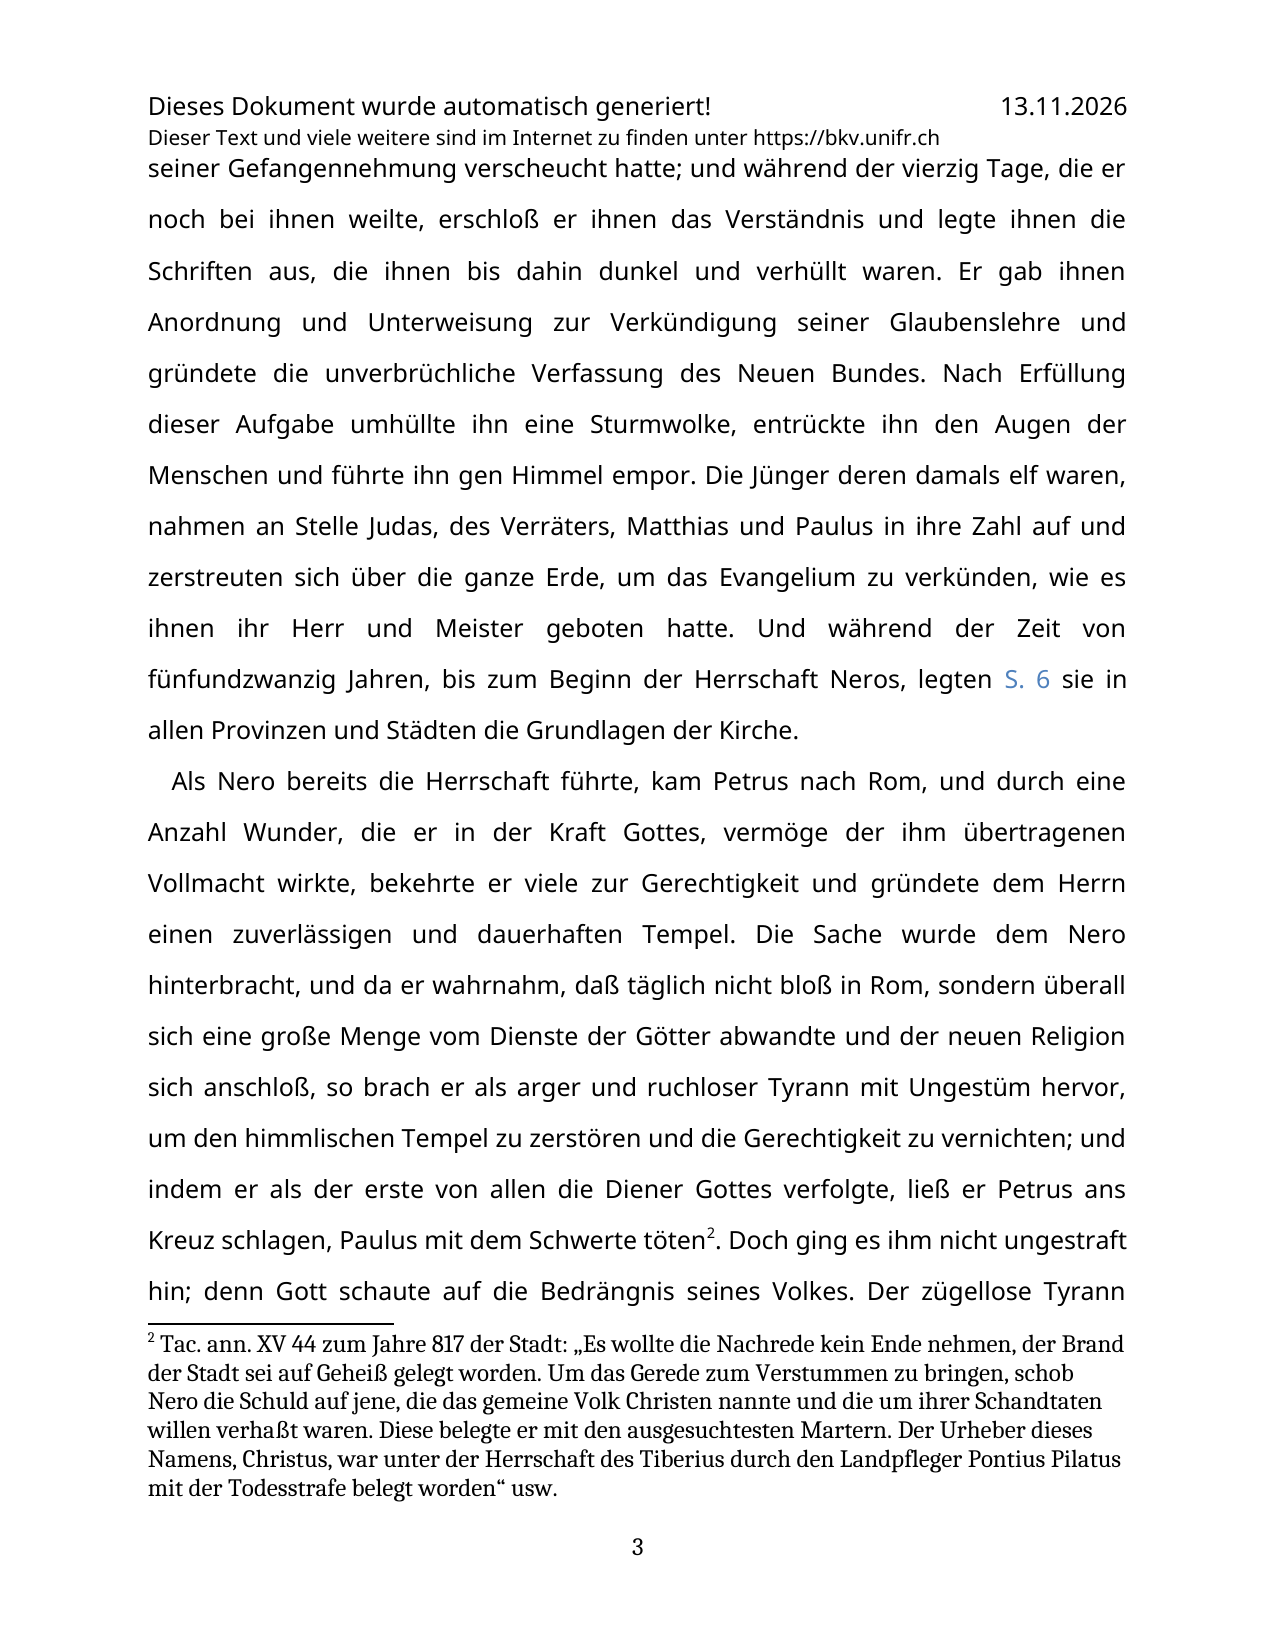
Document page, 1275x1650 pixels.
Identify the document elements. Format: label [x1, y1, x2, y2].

text [148, 763, 1127, 1308]
text [148, 151, 1127, 747]
